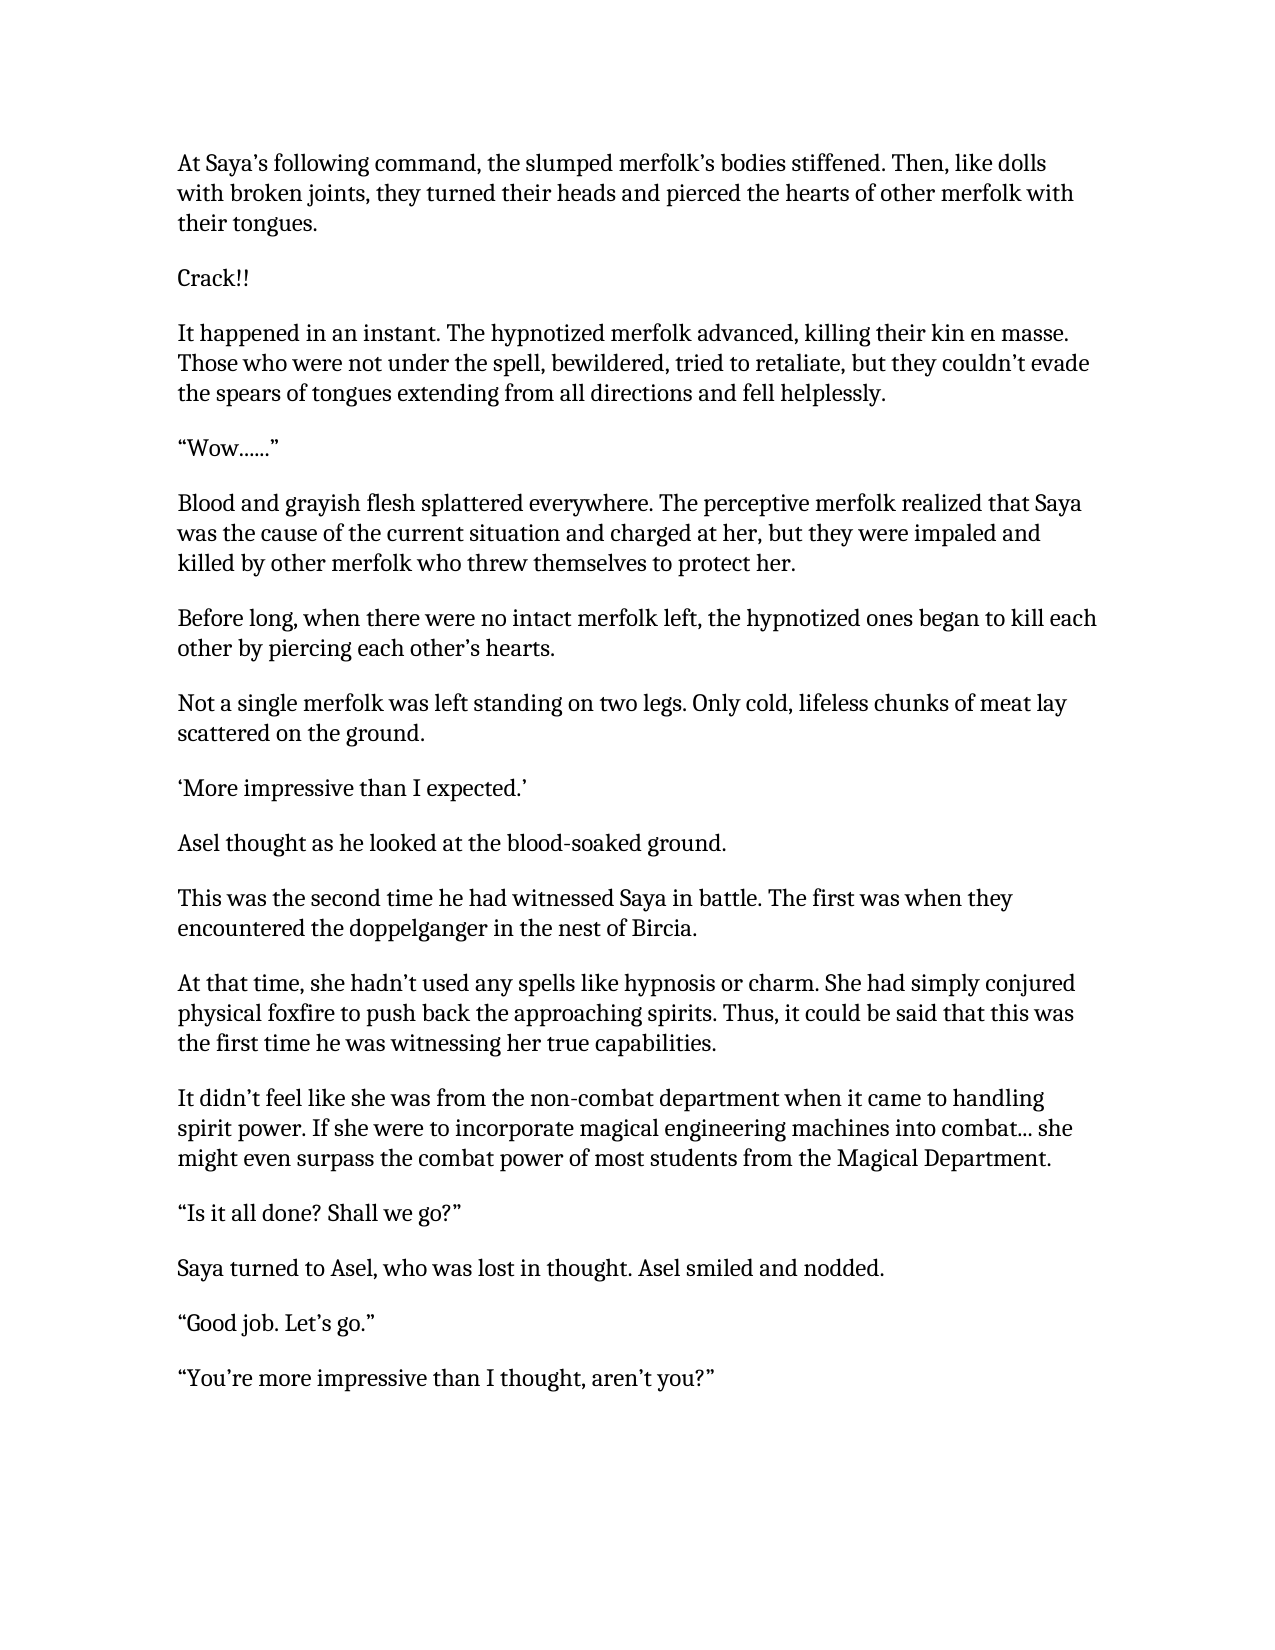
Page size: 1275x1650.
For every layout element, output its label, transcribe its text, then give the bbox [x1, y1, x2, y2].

text Crack!! [177, 263, 1098, 293]
text This was the second time he had witnessed Saya in battle. The first was when they encountered the doppelganger in the nest of Bircia. [177, 883, 1098, 943]
text At that time, she hadn’t used any spells like hypnosis or charm. She had simply conjured physical foxfire to push back the approaching spirits. Thus, it could be said that this was the first time he was witnessing her true capabilities. [177, 968, 1098, 1058]
text Saya turned to Asel, who was lost in thought. Asel smiled and nodded. [177, 1253, 1098, 1283]
text “Good job. Let’s go.” [177, 1308, 1098, 1338]
text Not a single merfolk was left standing on two legs. Only cold, lifeless chunks of meat lay scattered on the ground. [177, 688, 1098, 748]
text ‘More impressive than I expected.’ [177, 773, 1098, 803]
text It didn’t feel like she was from the non-combat department when it came to handling spirit power. If she were to incorporate magical engineering machines into combat... she might even surpass the combat power of most students from the Magical Department. [177, 1083, 1098, 1173]
text Before long, when there were no intact merfolk left, the hypnotized ones began to kill each other by piercing each other’s hearts. [177, 603, 1098, 663]
text “You’re more impressive than I thought, aren’t you?” [177, 1363, 1098, 1393]
text “Wow......” [177, 433, 1098, 463]
text At Saya’s following command, the slumped merfolk’s bodies stiffened. Then, like dolls with broken joints, they turned their heads and pierced the hearts of other merfolk with their tongues. [177, 148, 1098, 238]
text “Is it all done? Shall we go?” [177, 1198, 1098, 1228]
text It happened in an instant. The hypnotized merfolk advanced, killing their kin en masse. Those who were not under the spell, bewildered, tried to retaliate, but they couldn’t evade the spears of tongues extending from all directions and fell helplessly. [177, 318, 1098, 408]
text Asel thought as he looked at the blood-soaked ground. [177, 828, 1098, 858]
text Blood and grayish flesh splattered everywhere. The perceptive merfolk realized that Saya was the cause of the current situation and charged at her, but they were impaled and killed by other merfolk who threw themselves to protect her. [177, 488, 1098, 578]
